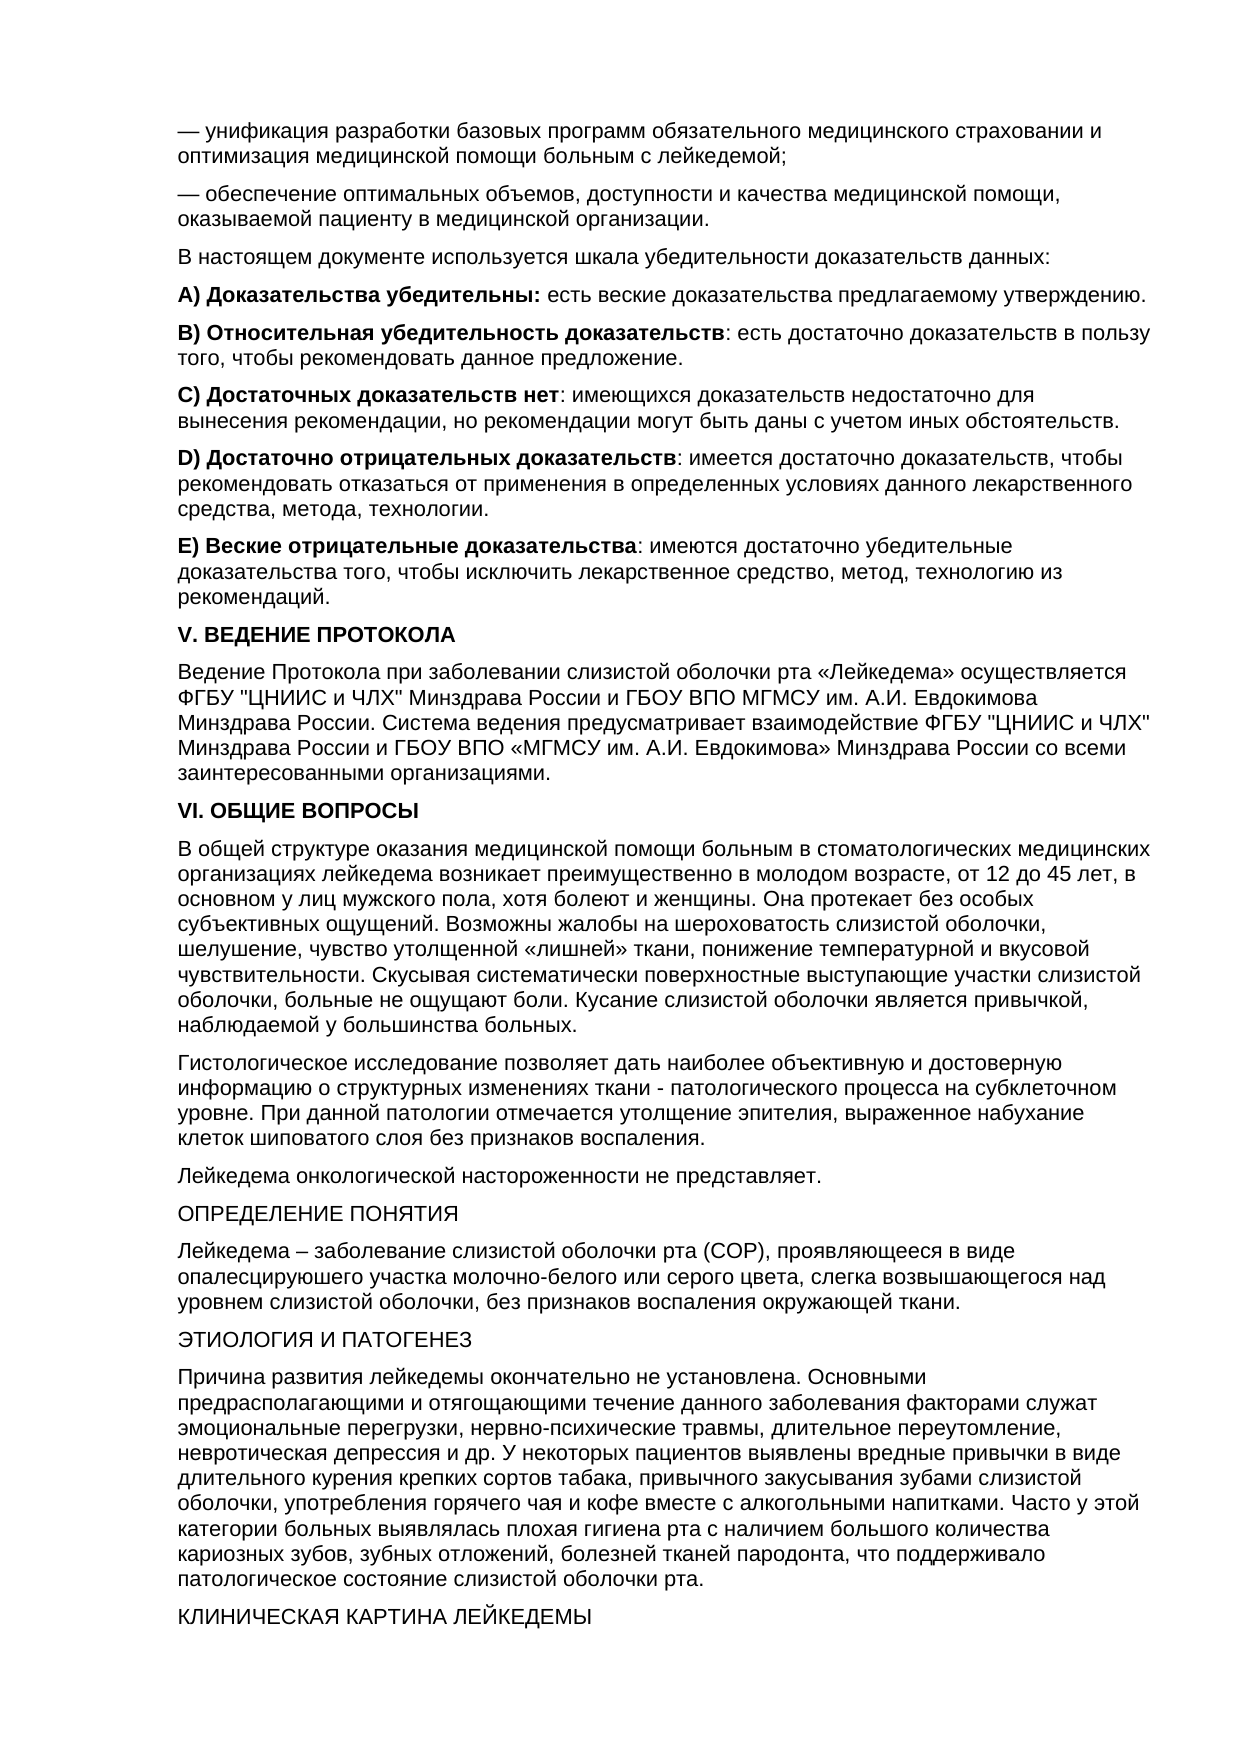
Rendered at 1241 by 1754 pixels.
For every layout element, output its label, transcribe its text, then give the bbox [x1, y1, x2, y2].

text V. ВЕДЕНИЕ ПРОТОКОЛА [177, 621, 1152, 647]
text VI. ОБЩИЕ ВОПРОСЫ [177, 798, 1152, 823]
text Гистологическое исследование позволяет дать наиболее объективную и достоверную информацию о структурных изменениях ткани - патологического процесса на субклеточном уровне. При данной патологии отмечается утолщение эпителия, выраженное набухание клеток шиповатого слоя без признаков воспаления. [177, 1049, 1152, 1150]
text КЛИНИЧЕСКАЯ КАРТИНА ЛЕЙКЕДЕМЫ [177, 1603, 1152, 1629]
text Ведение Протокола при заболевании слизистой оболочки рта «Лейкедема» осуществляется ФГБУ "ЦНИИС и ЧЛХ" Минздрава России и ГБОУ ВПО МГМСУ им. А.И. Евдокимова Минздрава России. Система ведения предусматривает взаимодействие ФГБУ "ЦНИИС и ЧЛХ" Минздрава России и ГБОУ ВПО «МГМСУ им. А.И. Евдокимова» Минздрава России со всеми заинтересованными организациями. [177, 659, 1152, 785]
text ЭТИОЛОГИЯ И ПАТОГЕНЕЗ [177, 1326, 1152, 1352]
text — унификация разработки базовых программ обязательного медицинского страховании и оптимизация медицинской помощи больным с лейкедемой; [177, 118, 1152, 168]
text — обеспечение оптимальных объемов, доступности и качества медицинской помощи, оказываемой пациенту в медицинской организации. [177, 181, 1152, 231]
text Причина развития лейкедемы окончательно не установлена. Основными предрасполагающими и отягощающими течение данного заболевания факторами служат эмоциональные перегрузки, нервно-психические травмы, длительное переутомление, невротическая депрессия и др. У некоторых пациентов выявлены вредные привычки в виде длительного курения крепких сортов табака, привычного закусывания зубами слизистой оболочки, употребления горячего чая и кофе вместе с алкогольными напитками. Часто у этой категории больных выявлялась плохая гигиена рта с наличием большого количества кариозных зубов, зубных отложений, болезней тканей пародонта, что поддерживало патологическое состояние слизистой оболочки рта. [177, 1364, 1152, 1591]
text B) Относительная убедительность доказательств: есть достаточно доказательств в пользу того, чтобы рекомендовать данное предложение. [177, 319, 1152, 370]
text Лейкедема – заболевание слизистой оболочки рта (СОР), проявляющееся в виде опалесцируюшего участка молочно-белого или серого цвета, слегка возвышающегося над уровнем слизистой оболочки, без признаков воспаления окружающей ткани. [177, 1238, 1152, 1314]
text В общей структуре оказания медицинской помощи больным в стоматологических медицинских организациях лейкедема возникает преимущественно в молодом возрасте, от 12 до 45 лет, в основном у лиц мужского пола, хотя болеют и женщины. Она протекает без особых субъективных ощущений. Возможны жалобы на шероховатость слизистой оболочки, шелушение, чувство утолщенной «лишней» ткани, понижение температурной и вкусовой чувствительности. Скусывая систематически поверхностные выступающие участки слизистой оболочки, больные не ощущают боли. Кусание слизистой оболочки является привычкой, наблюдаемой у большинства больных. [177, 835, 1152, 1037]
text A) Доказательства убедительны: есть веские доказательства предлагаемому утверждению. [177, 282, 1152, 307]
text E) Веские отрицательные доказательства: имеются достаточно убедительные доказательства того, чтобы исключить лекарственное средство, метод, технологию из рекомендаций. [177, 533, 1152, 609]
text Лейкедема онкологической настороженности не представляет. [177, 1163, 1152, 1188]
text ОПРЕДЕЛЕНИЕ ПОНЯТИЯ [177, 1201, 1152, 1226]
text В настоящем документе используется шкала убедительности доказательств данных: [177, 244, 1152, 269]
text C) Достаточных доказательств нет: имеющихся доказательств недостаточно для вынесения рекомендации, но рекомендации могут быть даны с учетом иных обстоятельств. [177, 382, 1152, 433]
text D) Достаточно отрицательных доказательств: имеется достаточно доказательств, чтобы рекомендовать отказаться от применения в определенных условиях данного лекарственного средства, метода, технологии. [177, 445, 1152, 521]
